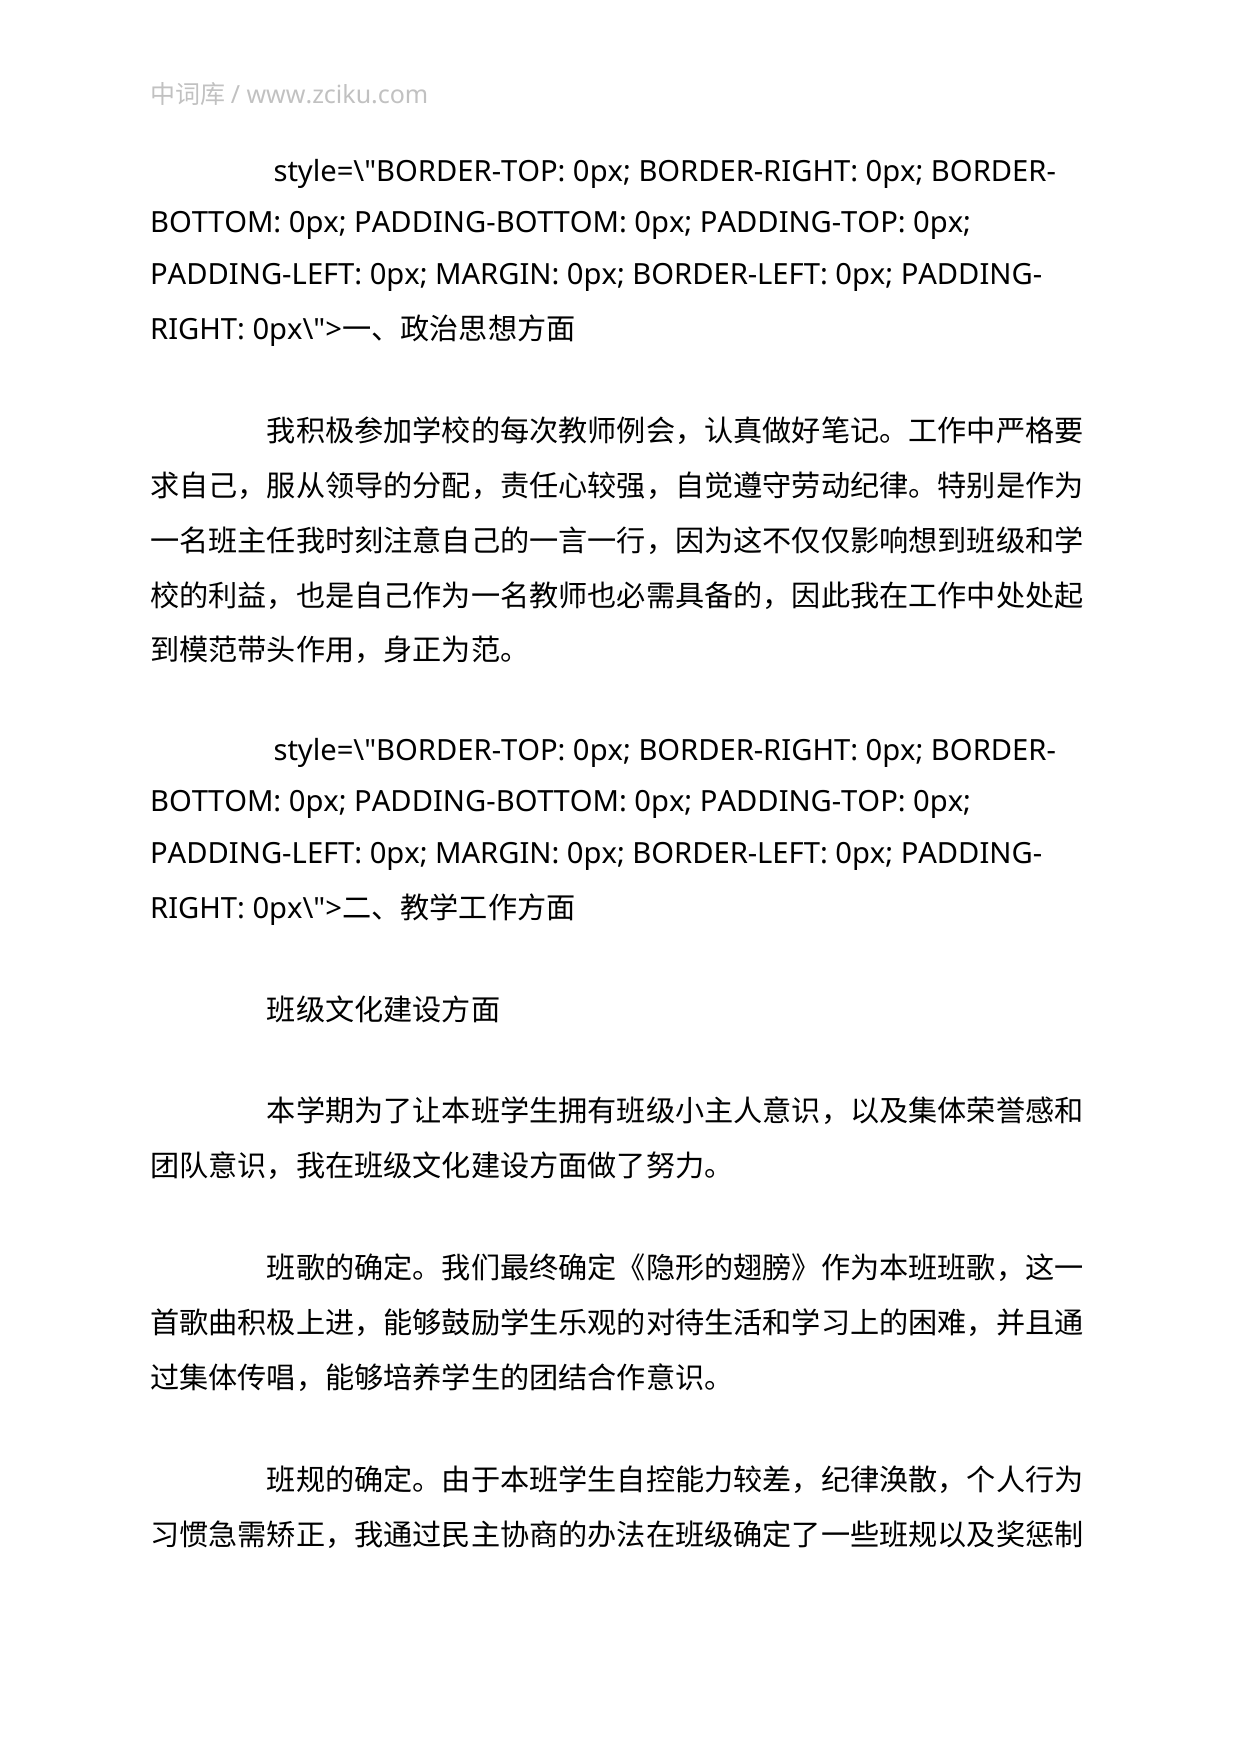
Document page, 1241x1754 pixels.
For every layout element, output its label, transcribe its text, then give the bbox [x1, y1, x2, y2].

text 班歌的确定。我们最终确定《隐形的翅膀》作为本班班歌，这一首歌曲积极上进，能够鼓励学生乐观的对待生活和学习上的困难，并且通过集体传唱，能够培养学生的团结合作意识。 [150, 1244, 1090, 1397]
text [150, 1456, 1090, 1553]
text 本学期为了让本班学生拥有班级小主人意识，以及集体荣誉感和团队意识，我在班级文化建设方面做了努力。 [150, 1088, 1090, 1185]
text style=\"BORDER-TOP: 0px; BORDER-RIGHT: 0px; BORDER-BOTTOM: 0px; PADDING-BOTTOM: 0px; PADDING-TOP: 0px; PADDING-LEFT: 0px; MARGIN: 0px; BORDER-LEFT: 0px; PADDING-RIGHT: 0px\">一、政治思想方面 [150, 150, 1090, 348]
text 班级文化建设方面 [150, 986, 1090, 1028]
text 我积极参加学校的每次教师例会，认真做好笔记。工作中严格要求自己，服从领导的分配，责任心较强，自觉遵守劳动纪律。特别是作为一名班主任我时刻注意自己的一言一行，因为这不仅仅影响想到班级和学校的利益，也是自己作为一名教师也必需具备的，因此我在工作中处处起到模范带头作用，身正为范。 [150, 407, 1090, 669]
text style=\"BORDER-TOP: 0px; BORDER-RIGHT: 0px; BORDER-BOTTOM: 0px; PADDING-BOTTOM: 0px; PADDING-TOP: 0px; PADDING-LEFT: 0px; MARGIN: 0px; BORDER-LEFT: 0px; PADDING-RIGHT: 0px\">二、教学工作方面 [150, 729, 1090, 927]
